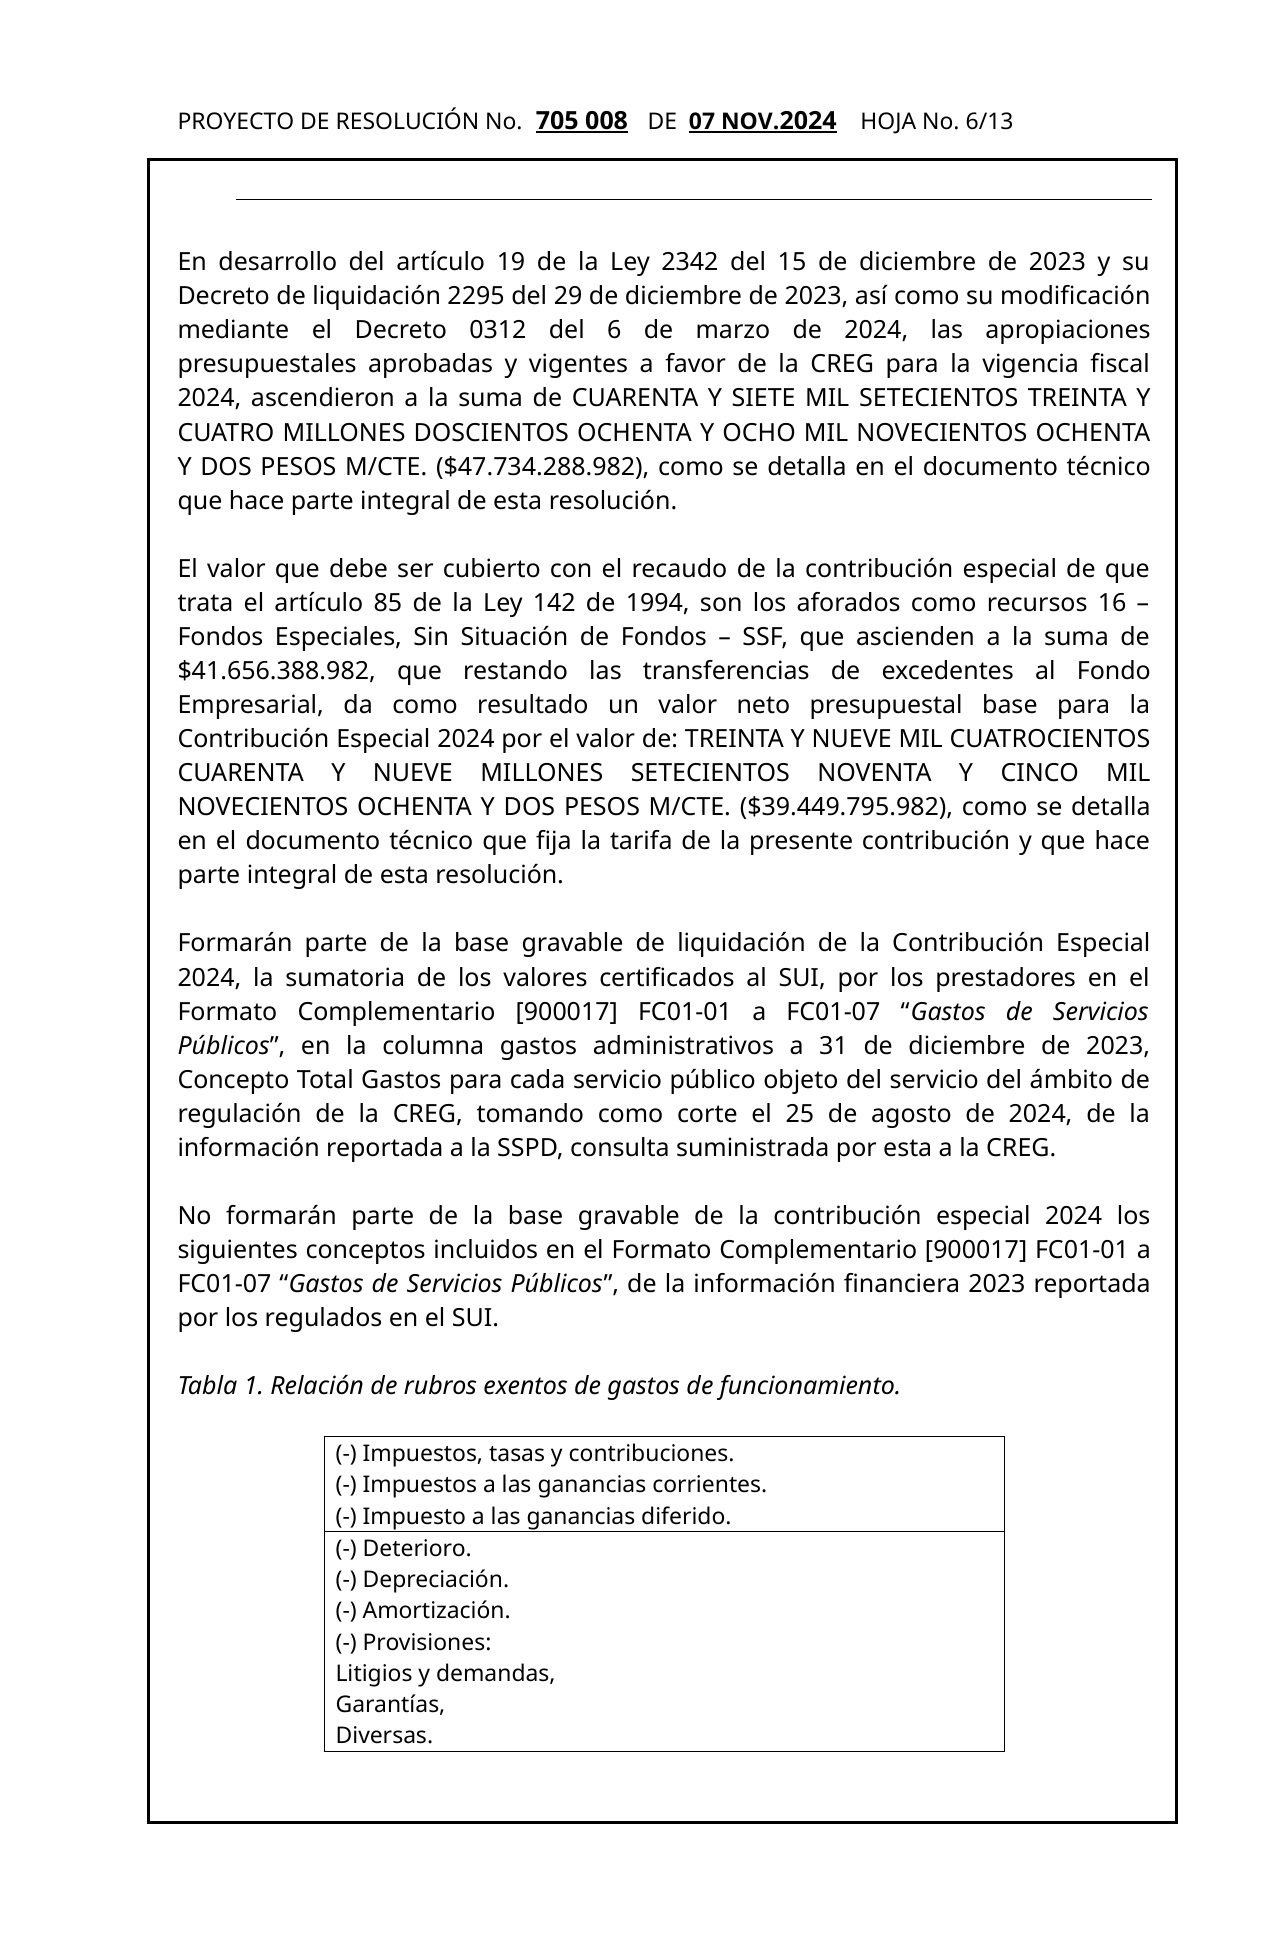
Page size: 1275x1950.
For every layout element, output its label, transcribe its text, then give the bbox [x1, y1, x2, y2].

table_header (-) Impuestos, tasas y contribuciones. (-) Impuestos a las ganancias corrientes. (-) Impuesto a las ganancias diferido. [325, 1437, 1004, 1531]
text Tabla 1. Relación de rubros exentos de gastos de funcionamiento. [177, 1368, 1152, 1402]
text No formarán parte de la base gravable de la contribución especial 2024 los siguientes conceptos incluidos en el Formato Complementario [900017] FC01-01 a FC01-07 “Gastos de Servicios Públicos”, de la información financiera 2023 reportada por los regulados en el SUI. [177, 1198, 1152, 1334]
text Formarán parte de la base gravable de liquidación de la Contribución Especial 2024, la sumatoria de los valores certificados al SUI, por los prestadores en el Formato Complementario [900017] FC01-01 a FC01-07 “Gastos de Servicios Públicos”, en la columna gastos administrativos a 31 de diciembre de 2023, Concepto Total Gastos para cada servicio público objeto del servicio del ámbito de regulación de la CREG, tomando como corte el 25 de agosto de 2024, de la información reportada a la SSPD, consulta suministrada por esta a la CREG. [177, 925, 1152, 1163]
table_cell (-) Deterioro. (-) Depreciación. (-) Amortización. (-) Provisiones: Litigios y demandas, Garantías, Diversas. [325, 1532, 1004, 1751]
text En desarrollo del artículo 19 de la Ley 2342 del 15 de diciembre de 2023 y su Decreto de liquidación 2295 del 29 de diciembre de 2023, así como su modificación mediante el Decreto 0312 del 6 de marzo de 2024, las apropiaciones presupuestales aprobadas y vigentes a favor de la CREG para la vigencia fiscal 2024, ascendieron a la suma de CUARENTA Y SIETE MIL SETECIENTOS TREINTA Y CUATRO MILLONES DOSCIENTOS OCHENTA Y OCHO MIL NOVECIENTOS OCHENTA Y DOS PESOS M/CTE. ($47.734.288.982), como se detalla en el documento técnico que hace parte integral de esta resolución. [177, 244, 1152, 516]
text El valor que debe ser cubierto con el recaudo de la contribución especial de que trata el artículo 85 de la Ley 142 de 1994, son los aforados como recursos 16 – Fondos Especiales, Sin Situación de Fondos – SSF, que ascienden a la suma de $41.656.388.982, que restando las transferencias de excedentes al Fondo Empresarial, da como resultado un valor neto presupuestal base para la Contribución Especial 2024 por el valor de: TREINTA Y NUEVE MIL CUATROCIENTOS CUARENTA Y NUEVE MILLONES SETECIENTOS NOVENTA Y CINCO MIL NOVECIENTOS OCHENTA Y DOS PESOS M/CTE. ($39.449.795.982), como se detalla en el documento técnico que fija la tarifa de la presente contribución y que hace parte integral de esta resolución. [177, 550, 1152, 891]
